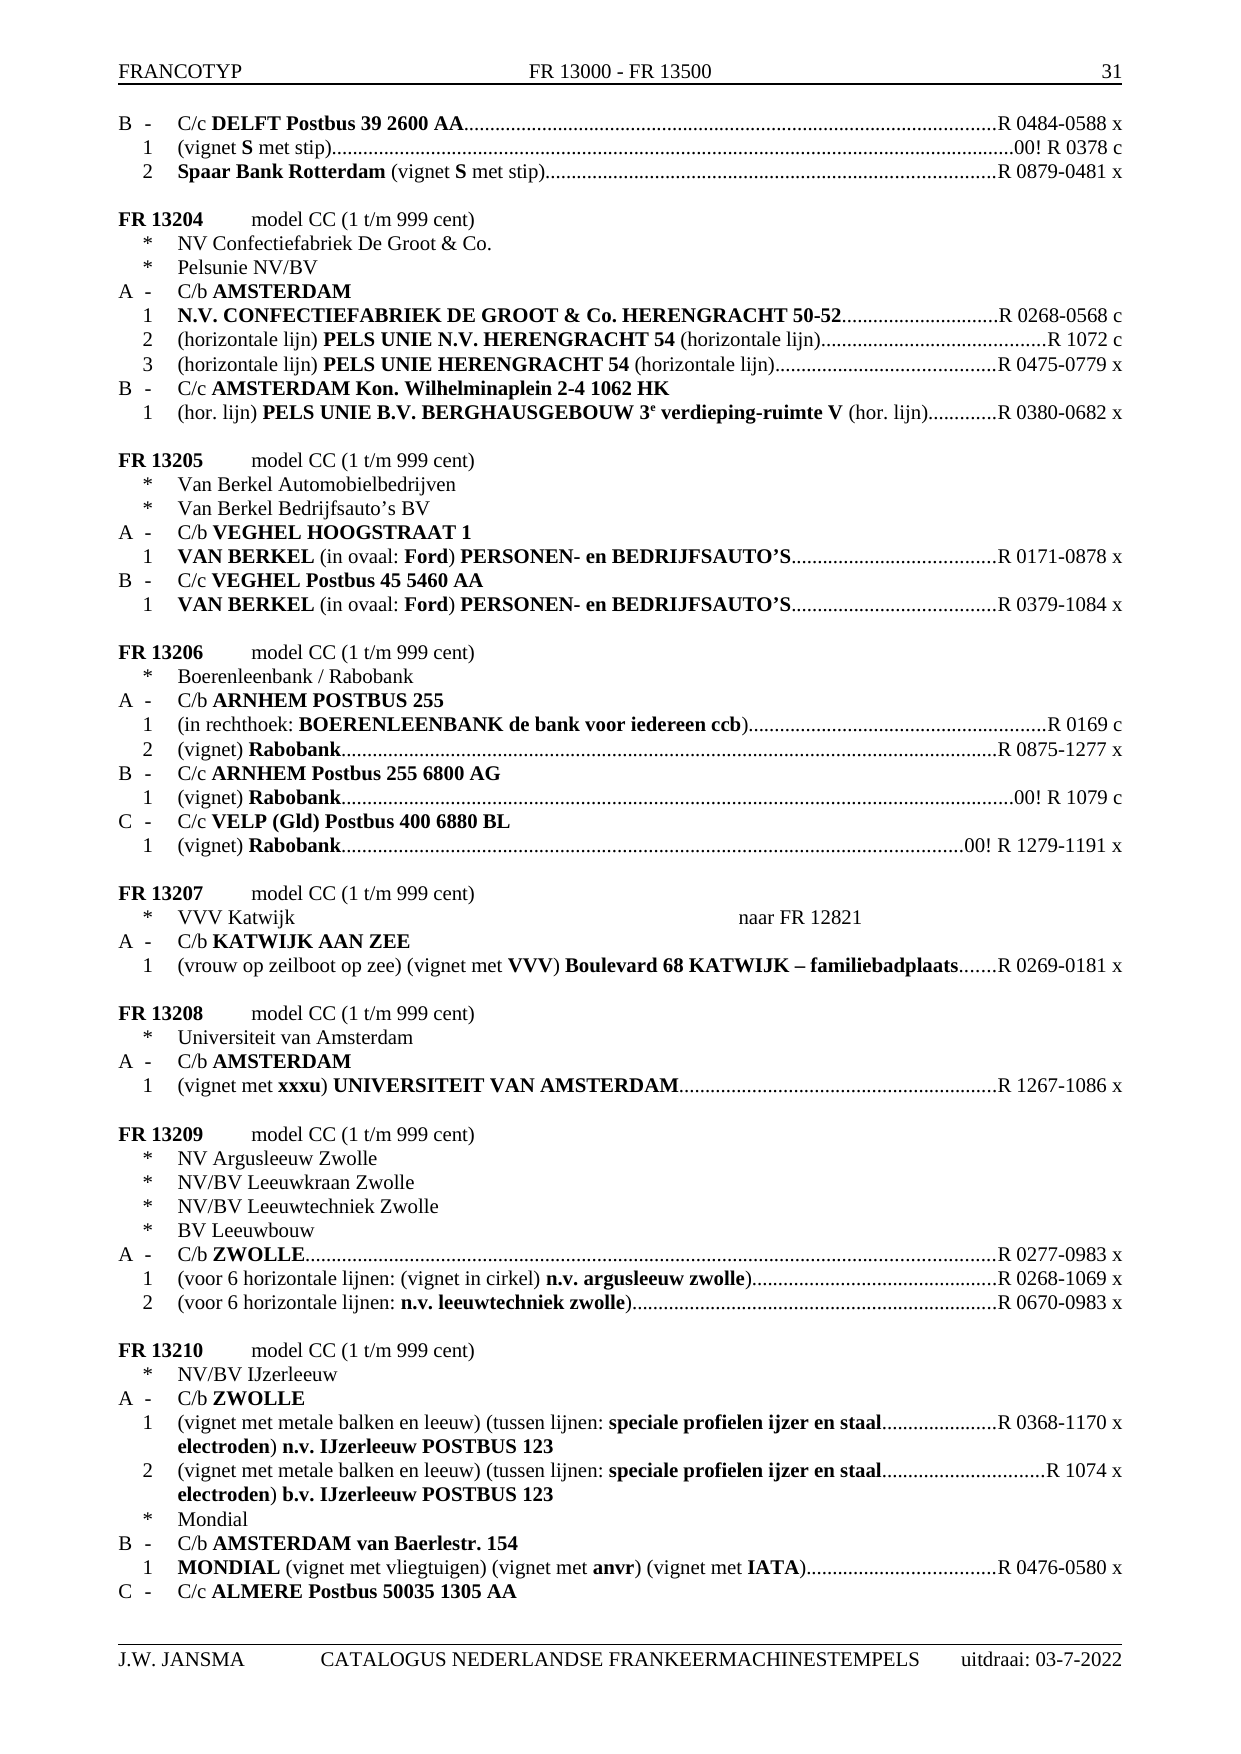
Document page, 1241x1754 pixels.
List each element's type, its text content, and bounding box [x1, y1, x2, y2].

text 1 N.V. CONFECTIEFABRIEK DE GROOT & Co. HERENGRACHT 50-52 R 0268-0568 c [118, 303, 1122, 327]
text 2 (voor 6 horizontale lijnen: n.v. leeuwtechniek zwolle) R 0670-0983 x [118, 1290, 1122, 1314]
text A - C/b KATWIJK AAN ZEE [118, 929, 1122, 953]
text A - C/b AMSTERDAM [118, 1049, 1122, 1073]
text C - C/c ALMERE Postbus 50035 1305 AA [118, 1579, 1122, 1603]
text 1 (vignet) Rabobank 00! R 1079 c [118, 784, 1122, 809]
text C - C/c VELP (Gld) Postbus 400 6880 BL [118, 809, 1122, 833]
text A - C/b ZWOLLE R 0277-0983 x [118, 1242, 1122, 1266]
text 1 (vignet met xxxu) UNIVERSITEIT VAN AMSTERDAM R 1267-1086 x [118, 1073, 1122, 1097]
text 2 (vignet met metale balken en leeuw) (tussen lijnen: speciale profielen ijzer en staal R 1074 x [118, 1458, 1122, 1482]
text FR 13207 model CC (1 t/m 999 cent) [118, 881, 1122, 905]
text B - C/c ARNHEM Postbus 255 6800 AG [118, 761, 1122, 784]
text * NV/BV Leeuwkraan Zwolle [118, 1169, 1122, 1194]
text B - C/c AMSTERDAM Kon. Wilhelminaplein 2-4 1062 HK [118, 376, 1122, 399]
text * Van Berkel Automobielbedrijven [118, 472, 1122, 496]
text 1 (vrouw op zeilboot op zee) (vignet met VVV) Boulevard 68 KATWIJK – familiebadplaats R 0269-0181 x [118, 953, 1122, 977]
text A - C/b VEGHEL HOOGSTRAAT 1 [118, 520, 1122, 544]
text * VVV Katwijk naar FR 12821 [118, 905, 1122, 929]
text * Mondial [118, 1506, 1122, 1531]
text * BV Leeuwbouw [118, 1218, 1122, 1242]
text 1 (vignet S met stip) 00! R 0378 c [118, 135, 1122, 159]
text B - C/c VEGHEL Postbus 45 5460 AA [118, 568, 1122, 592]
text B - C/c DELFT Postbus 39 2600 AA R 0484-0588 x [118, 111, 1122, 135]
text electroden) b.v. IJzerleeuw POSTBUS 123 [118, 1482, 1122, 1506]
text electroden) n.v. IJzerleeuw POSTBUS 123 [118, 1434, 1122, 1458]
text FR 13204 model CC (1 t/m 999 cent) [118, 207, 1122, 231]
text * NV Confectiefabriek De Groot & Co. [118, 231, 1122, 255]
text 2 (vignet) Rabobank R 0875-1277 x [118, 736, 1122, 761]
text 1 MONDIAL (vignet met vliegtuigen) (vignet met anvr) (vignet met IATA) R 0476-0580 x [118, 1554, 1122, 1579]
text 1 (voor 6 horizontale lijnen: (vignet in cirkel) n.v. argusleeuw zwolle) R 0268-1069 x [118, 1266, 1122, 1290]
text 1 VAN BERKEL (in ovaal: Ford) PERSONEN- en BEDRIJFSAUTO’S R 0379-1084 x [118, 592, 1122, 616]
text 1 (in rechthoek: BOERENLEENBANK de bank voor iedereen ccb) R 0169 c [118, 712, 1122, 736]
text 1 VAN BERKEL (in ovaal: Ford) PERSONEN- en BEDRIJFSAUTO’S R 0171-0878 x [118, 544, 1122, 568]
text FR 13210 model CC (1 t/m 999 cent) [118, 1338, 1122, 1362]
text * Pelsunie NV/BV [118, 255, 1122, 279]
text FR 13206 model CC (1 t/m 999 cent) [118, 640, 1122, 664]
text FR 13209 model CC (1 t/m 999 cent) [118, 1121, 1122, 1146]
text 1 (vignet) Rabobank 00! R 1279-1191 x [118, 833, 1122, 857]
text A - C/b AMSTERDAM [118, 279, 1122, 303]
text FR 13205 model CC (1 t/m 999 cent) [118, 448, 1122, 472]
text 1 (vignet met metale balken en leeuw) (tussen lijnen: speciale profielen ijzer en staal R 0368-1170 x [118, 1410, 1122, 1434]
text A - C/b ZWOLLE [118, 1386, 1122, 1410]
text FR 13208 model CC (1 t/m 999 cent) [118, 1001, 1122, 1025]
text * NV/BV Leeuwtechniek Zwolle [118, 1194, 1122, 1218]
text * Van Berkel Bedrijfsauto’s BV [118, 496, 1122, 520]
text 3 (horizontale lijn) PELS UNIE HERENGRACHT 54 (horizontale lijn) R 0475-0779 x [118, 351, 1122, 376]
text A - C/b ARNHEM POSTBUS 255 [118, 688, 1122, 712]
text * NV/BV IJzerleeuw [118, 1362, 1122, 1386]
text * Boerenleenbank / Rabobank [118, 664, 1122, 688]
text 2 (horizontale lijn) PELS UNIE N.V. HERENGRACHT 54 (horizontale lijn) R 1072 c [118, 327, 1122, 351]
text * NV Argusleeuw Zwolle [118, 1146, 1122, 1169]
text * Universiteit van Amsterdam [118, 1025, 1122, 1049]
text B - C/b AMSTERDAM van Baerlestr. 154 [118, 1531, 1122, 1554]
text 1 (hor. lijn) PELS UNIE B.V. BERGHAUSGEBOUW 3e verdieping-ruimte V (hor. lijn) R 0380-0682 x [118, 399, 1122, 424]
text 2 Spaar Bank Rotterdam (vignet S met stip) R 0879-0481 x [118, 159, 1122, 183]
